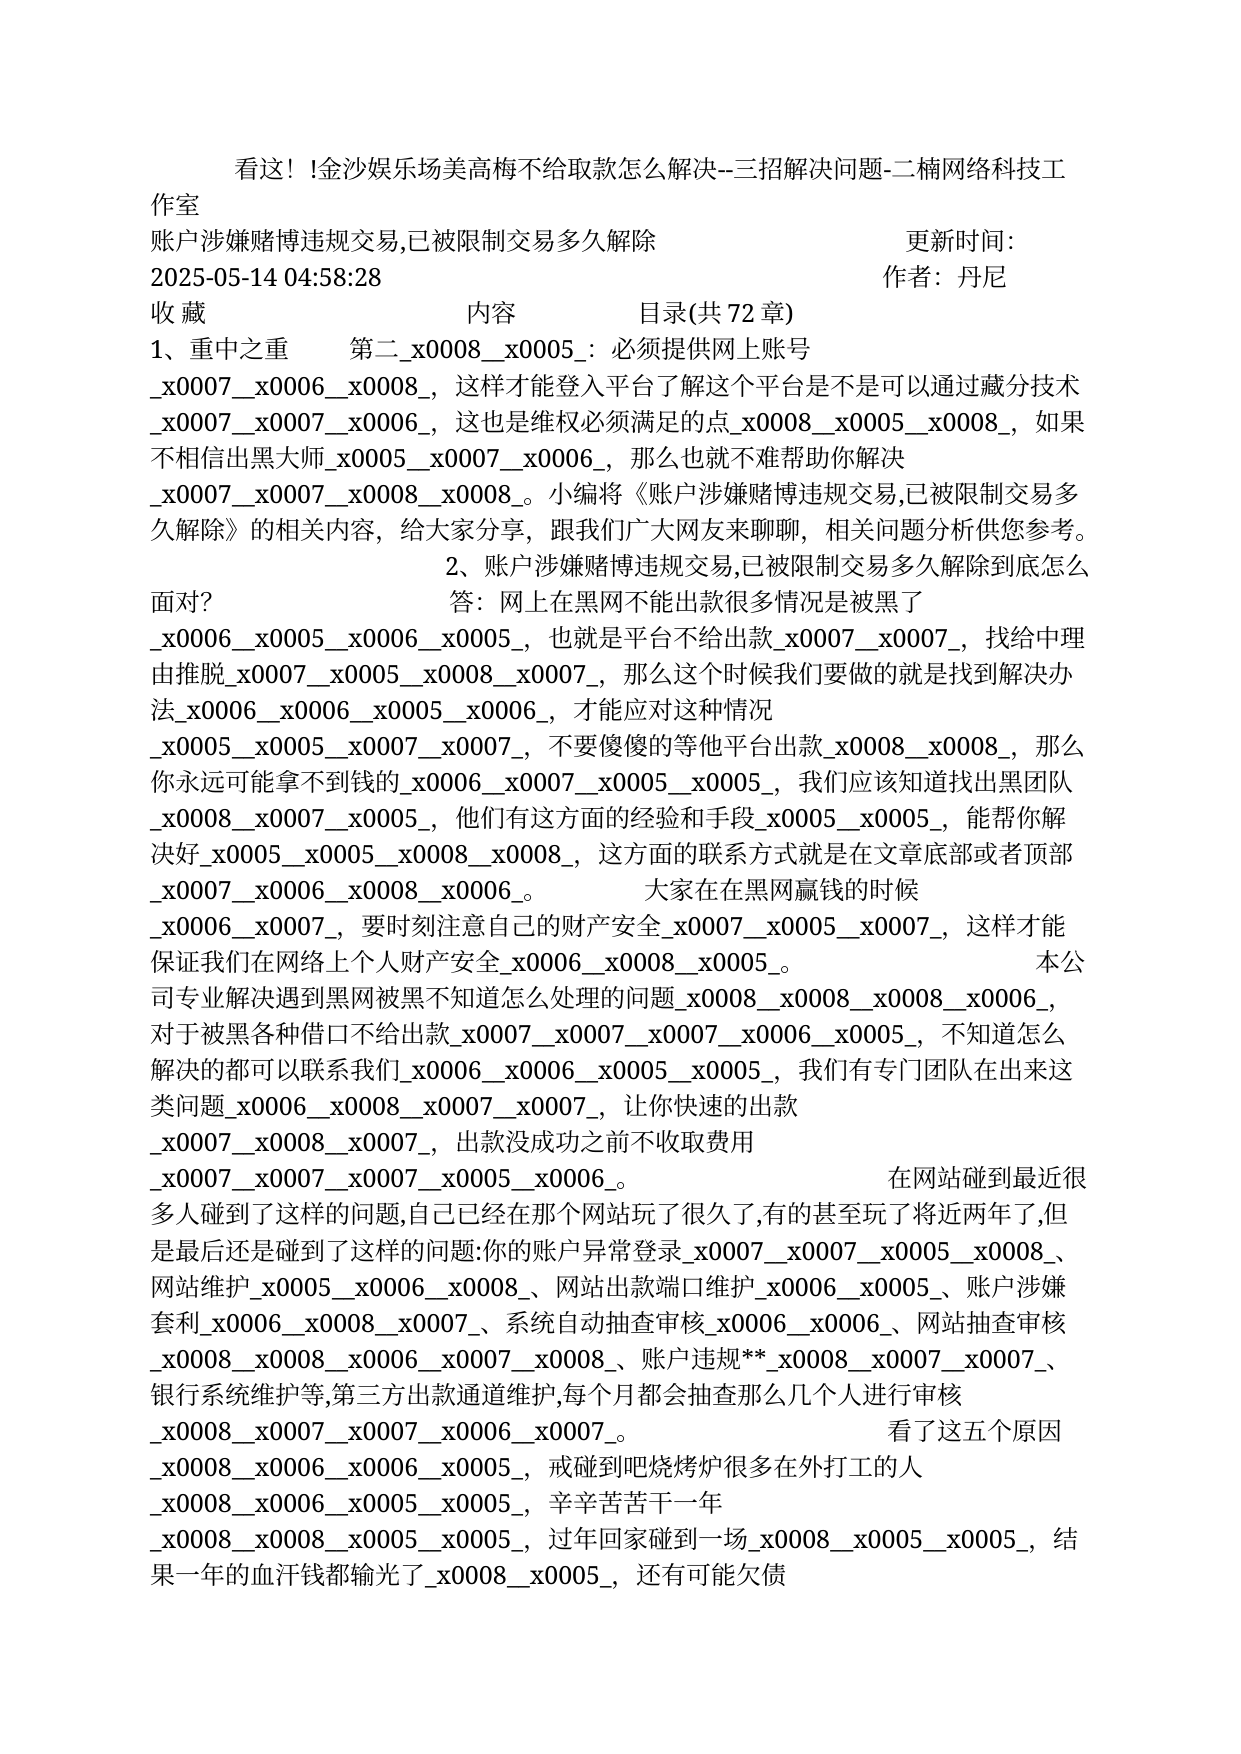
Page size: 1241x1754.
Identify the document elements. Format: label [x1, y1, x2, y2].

text [150, 150, 1090, 1592]
